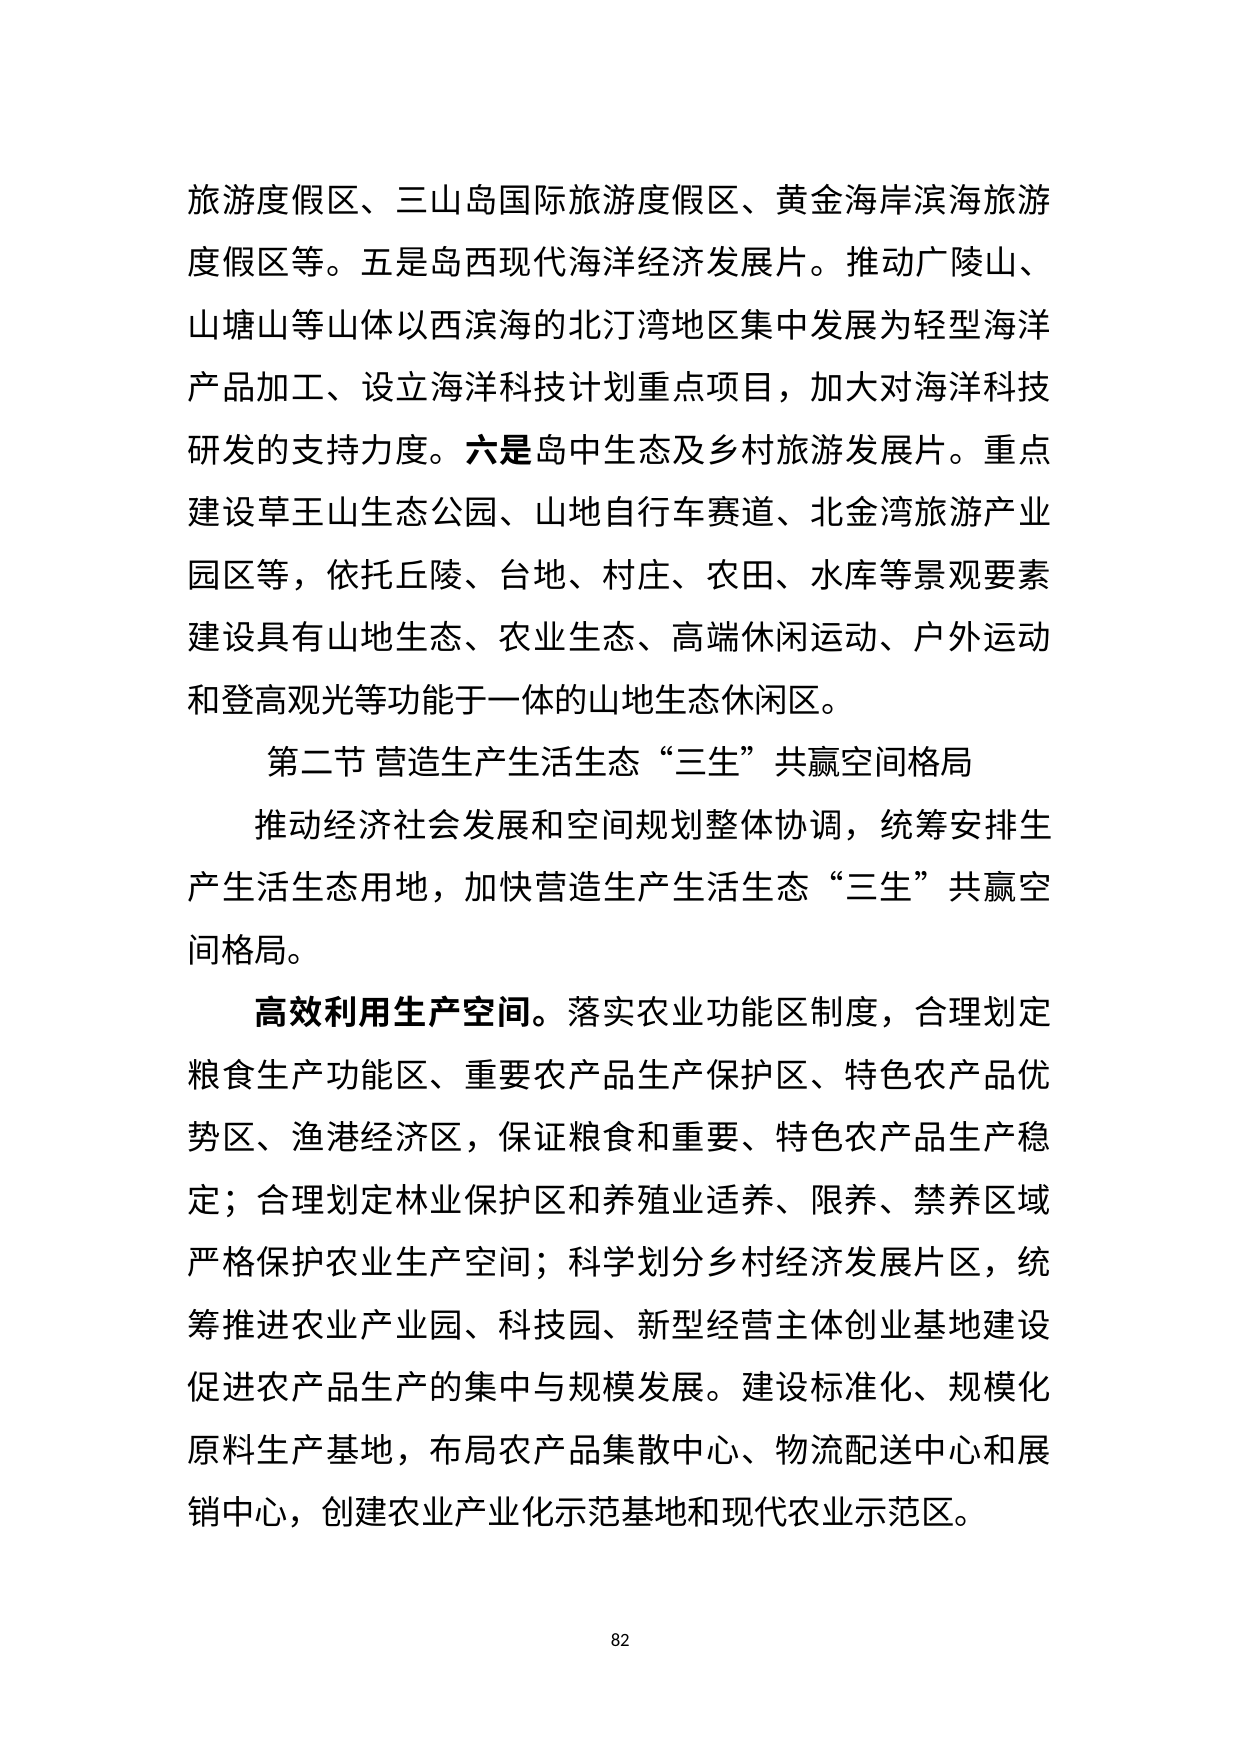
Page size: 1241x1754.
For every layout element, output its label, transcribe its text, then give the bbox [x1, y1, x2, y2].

text 高效利用生产空间。落实农业功能区制度，合理划定粮食生产功能区、重要农产品生产保护区、特色农产品优势区、渔港经济区，保证粮食和重要、特色农产品生产稳定；合理划定林业保护区和养殖业适养、限养、禁养区域，严格保护农业生产空间；科学划分乡村经济发展片区，统筹推进农业产业园、科技园、新型经营主体创业基地建设，促进农产品生产的集中与规模发展。建设标准化、规模化原料生产基地，布局农产品集散中心、物流配送中心和展销中心，创建农业产业化示范基地和现代农业示范区。 [187, 974, 1053, 1537]
text 第二节 营造生产生活生态“三生”共赢空间格局 [187, 724, 1053, 787]
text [187, 162, 1053, 724]
text 推动经济社会发展和空间规划整体协调，统筹安排生产生活生态用地，加快营造生产生活生态“三生”共赢空间格局。 [187, 787, 1053, 974]
